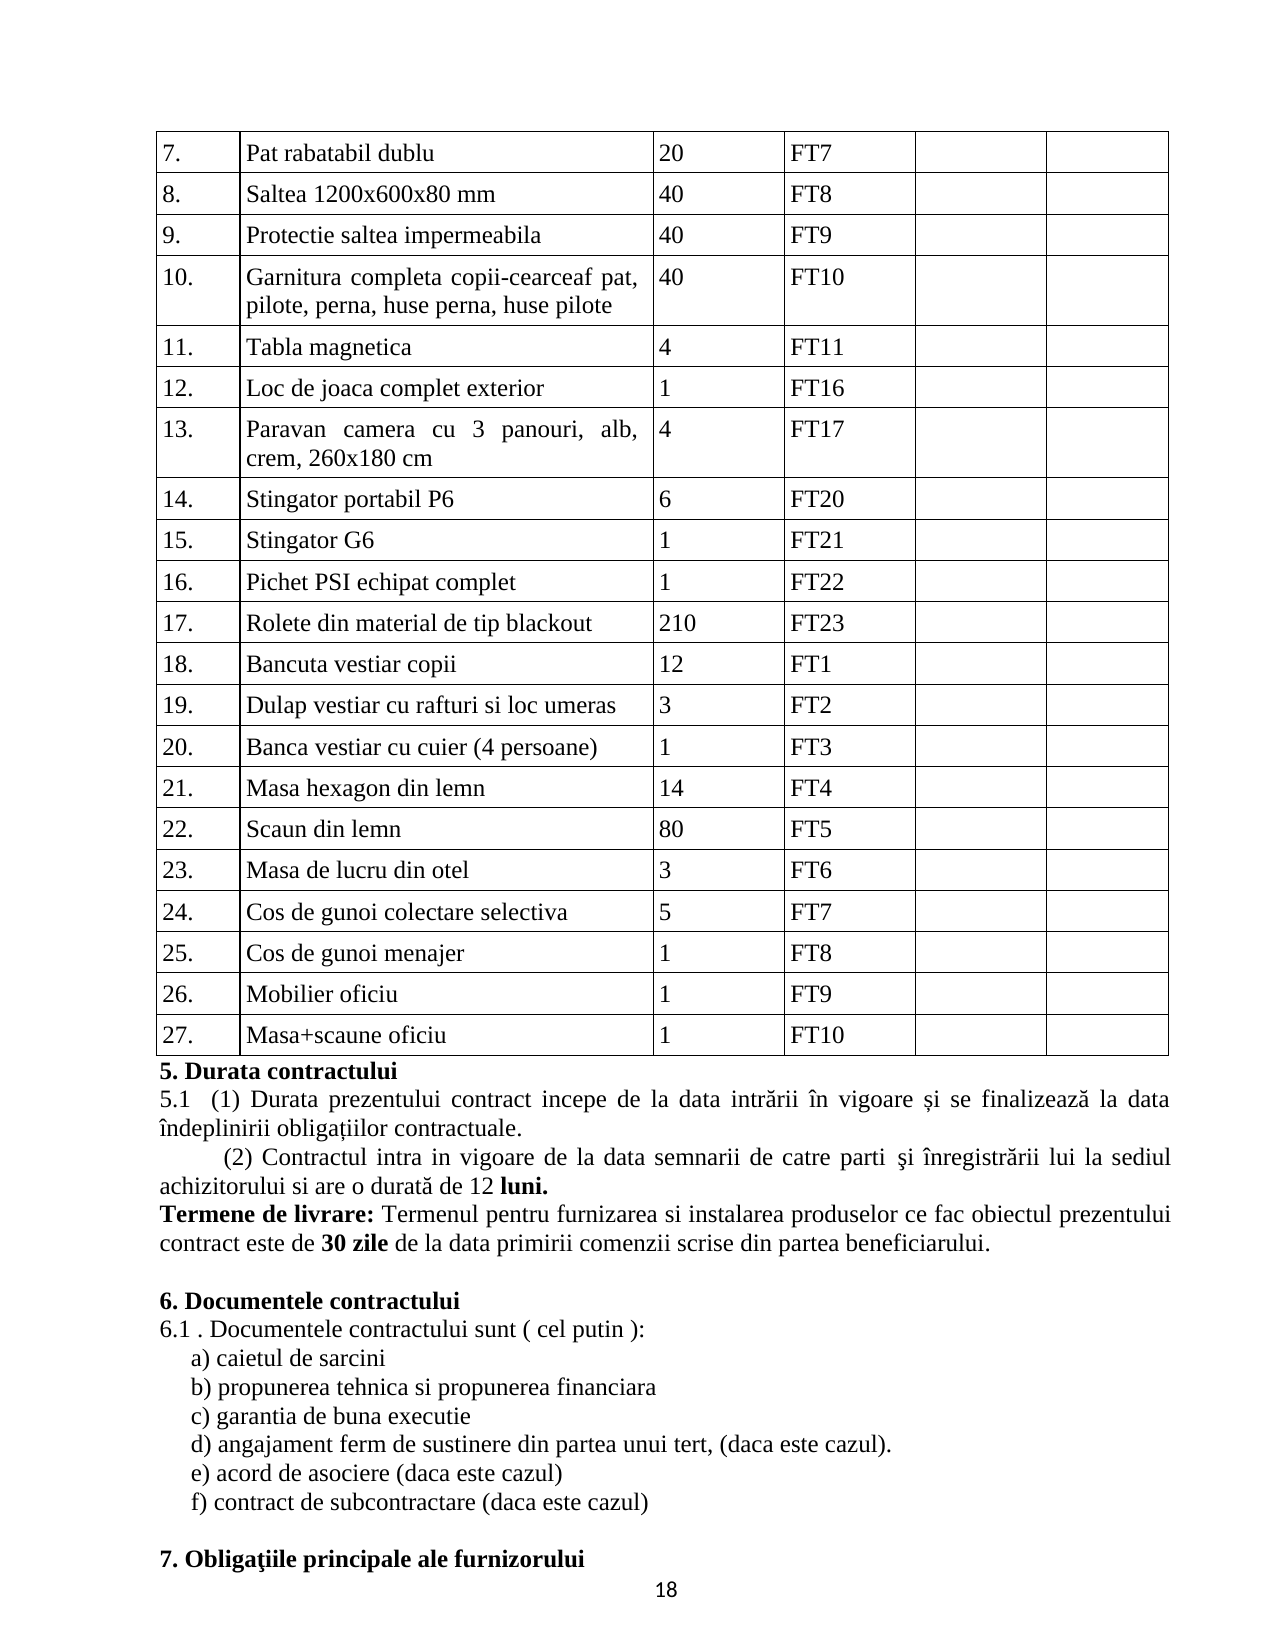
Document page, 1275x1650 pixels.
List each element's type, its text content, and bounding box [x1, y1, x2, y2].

table_cell [916, 367, 1046, 407]
table_cell [916, 326, 1046, 366]
table_cell 22. [157, 808, 239, 848]
table_cell 26. [157, 973, 239, 1013]
table_cell 8. [157, 173, 239, 213]
table_cell [916, 973, 1046, 1013]
table_cell Saltea 1200x600x80 mm [241, 173, 653, 213]
table_cell [1047, 367, 1168, 407]
table_cell Dulap vestiar cu rafturi si loc umeras [241, 685, 653, 725]
table_cell 18. [157, 643, 239, 683]
table_cell [1047, 891, 1168, 931]
table_cell [916, 478, 1046, 518]
table_cell 12. [157, 367, 239, 407]
table_cell Stingator G6 [241, 520, 653, 560]
table_cell FT10 [785, 256, 915, 325]
table_cell [1047, 132, 1168, 172]
table_cell [1047, 520, 1168, 560]
table_cell 80 [654, 808, 784, 848]
table_cell [1047, 643, 1168, 683]
table_cell 24. [157, 891, 239, 931]
table_cell 16. [157, 561, 239, 601]
table_cell Masa de lucru din otel [241, 850, 653, 890]
table_cell 10. [157, 256, 239, 325]
table_cell [916, 643, 1046, 683]
table_cell Tabla magnetica [241, 326, 653, 366]
text 6.1 . Documentele contractului sunt ( cel putin ): [159, 1314, 1172, 1343]
table_cell [1047, 408, 1168, 477]
table_cell 3 [654, 685, 784, 725]
table_cell [916, 173, 1046, 213]
table_cell 14. [157, 478, 239, 518]
table_cell 23. [157, 850, 239, 890]
table_cell Banca vestiar cu cuier (4 persoane) [241, 726, 653, 766]
table_cell FT1 [785, 643, 915, 683]
table_cell 1 [654, 1015, 784, 1055]
table_cell Rolete din material de tip blackout [241, 602, 653, 642]
table_cell Cos de gunoi colectare selectiva [241, 891, 653, 931]
text d) angajament ferm de sustinere din partea unui tert, (daca este cazul). [159, 1429, 1172, 1458]
text (2) Contractul intra in vigoare de la data semnarii de catre parti şi înregistrării lui la sediul achizitorului si are o durată de 12 luni. [159, 1142, 1172, 1199]
table_cell [916, 850, 1046, 890]
text f) contract de subcontractare (daca este cazul) [159, 1487, 1172, 1516]
table_cell 1 [654, 726, 784, 766]
table_cell FT9 [785, 973, 915, 1013]
table_cell 11. [157, 326, 239, 366]
table_cell Mobilier oficiu [241, 973, 653, 1013]
table_cell Pat rabatabil dublu [241, 132, 653, 172]
table_cell [916, 408, 1046, 477]
table_cell [916, 726, 1046, 766]
table_cell 9. [157, 215, 239, 255]
table_cell 40 [654, 215, 784, 255]
text b) propunerea tehnica si propunerea financiara [159, 1372, 1172, 1401]
table_cell 21. [157, 767, 239, 807]
table_cell 13. [157, 408, 239, 477]
table_cell Stingator portabil P6 [241, 478, 653, 518]
text e) acord de asociere (daca este cazul) [159, 1458, 1172, 1487]
table_cell 210 [654, 602, 784, 642]
table_cell FT7 [785, 132, 915, 172]
table_cell [1047, 808, 1168, 848]
table_cell Masa hexagon din lemn [241, 767, 653, 807]
table_cell FT8 [785, 932, 915, 972]
table_cell 1 [654, 932, 784, 972]
table_cell FT21 [785, 520, 915, 560]
table_cell 27. [157, 1015, 239, 1055]
table_cell Pichet PSI echipat complet [241, 561, 653, 601]
table_cell FT8 [785, 173, 915, 213]
table_cell FT4 [785, 767, 915, 807]
table_cell FT16 [785, 367, 915, 407]
table_cell 15. [157, 520, 239, 560]
table_cell 6 [654, 478, 784, 518]
table_cell 40 [654, 173, 784, 213]
table_cell 5 [654, 891, 784, 931]
table_cell FT10 [785, 1015, 915, 1055]
table_cell [1047, 767, 1168, 807]
table_cell FT7 [785, 891, 915, 931]
table_cell 1 [654, 561, 784, 601]
text c) garantia de buna executie [159, 1401, 1172, 1429]
table_cell Masa+scaune oficiu [241, 1015, 653, 1055]
table_cell 20. [157, 726, 239, 766]
table_cell [916, 561, 1046, 601]
text 5.1 (1) Durata prezentului contract incepe de la data intrării în vigoare și se finalizează la data îndeplinirii obligațiilor contractuale. [159, 1084, 1172, 1142]
table_cell FT3 [785, 726, 915, 766]
table_cell FT11 [785, 326, 915, 366]
table_cell Scaun din lemn [241, 808, 653, 848]
table_cell FT22 [785, 561, 915, 601]
table_cell FT9 [785, 215, 915, 255]
table_cell FT6 [785, 850, 915, 890]
table_cell 4 [654, 408, 784, 477]
table_cell [1047, 850, 1168, 890]
table_cell [916, 256, 1046, 325]
table_cell [1047, 1015, 1168, 1055]
text 6. Documentele contractului [159, 1286, 1172, 1314]
text Termene de livrare: Termenul pentru furnizarea si instalarea produselor ce fac obiectul prezentului contract este de 30 zile de la data primirii comenzii scrise din partea beneficiarului. [159, 1199, 1172, 1257]
table_cell 1 [654, 367, 784, 407]
table_cell 1 [654, 520, 784, 560]
table_cell 12 [654, 643, 784, 683]
table_cell Garnitura completa copii-cearceaf pat, pilote, perna, huse perna, huse pilote [241, 256, 653, 325]
table_cell [916, 520, 1046, 560]
table_cell Paravan camera cu 3 panouri, alb, crem, 260x180 cm [241, 408, 653, 477]
table_cell Bancuta vestiar copii [241, 643, 653, 683]
table_cell [1047, 726, 1168, 766]
table_cell [1047, 973, 1168, 1013]
table_cell 25. [157, 932, 239, 972]
table_cell FT17 [785, 408, 915, 477]
table_cell 19. [157, 685, 239, 725]
table_cell 20 [654, 132, 784, 172]
text 5. Durata contractului [159, 1056, 1172, 1084]
table_cell 17. [157, 602, 239, 642]
table_cell [916, 808, 1046, 848]
table_cell [916, 602, 1046, 642]
table_cell [1047, 478, 1168, 518]
table_cell [1047, 932, 1168, 972]
table_cell Cos de gunoi menajer [241, 932, 653, 972]
text 7. Obligaţiile principale ale furnizorului [159, 1544, 1172, 1573]
table_cell [1047, 256, 1168, 325]
table_cell FT2 [785, 685, 915, 725]
table_cell [1047, 685, 1168, 725]
table_cell 1 [654, 973, 784, 1013]
table_cell Loc de joaca complet exterior [241, 367, 653, 407]
table_cell 40 [654, 256, 784, 325]
table_cell [1047, 561, 1168, 601]
table_cell FT23 [785, 602, 915, 642]
table_cell [916, 932, 1046, 972]
table_cell [1047, 215, 1168, 255]
table_cell 3 [654, 850, 784, 890]
table_cell [1047, 173, 1168, 213]
table_cell 14 [654, 767, 784, 807]
table_cell Protectie saltea impermeabila [241, 215, 653, 255]
table_cell [916, 891, 1046, 931]
table_cell [916, 1015, 1046, 1055]
table_cell [916, 685, 1046, 725]
table_cell 4 [654, 326, 784, 366]
table_cell [1047, 326, 1168, 366]
table_cell 7. [157, 132, 239, 172]
table_cell [916, 215, 1046, 255]
table_cell [1047, 602, 1168, 642]
table_cell FT20 [785, 478, 915, 518]
table_cell FT5 [785, 808, 915, 848]
table_cell [916, 132, 1046, 172]
text a) caietul de sarcini [159, 1343, 1172, 1372]
table_cell [916, 767, 1046, 807]
